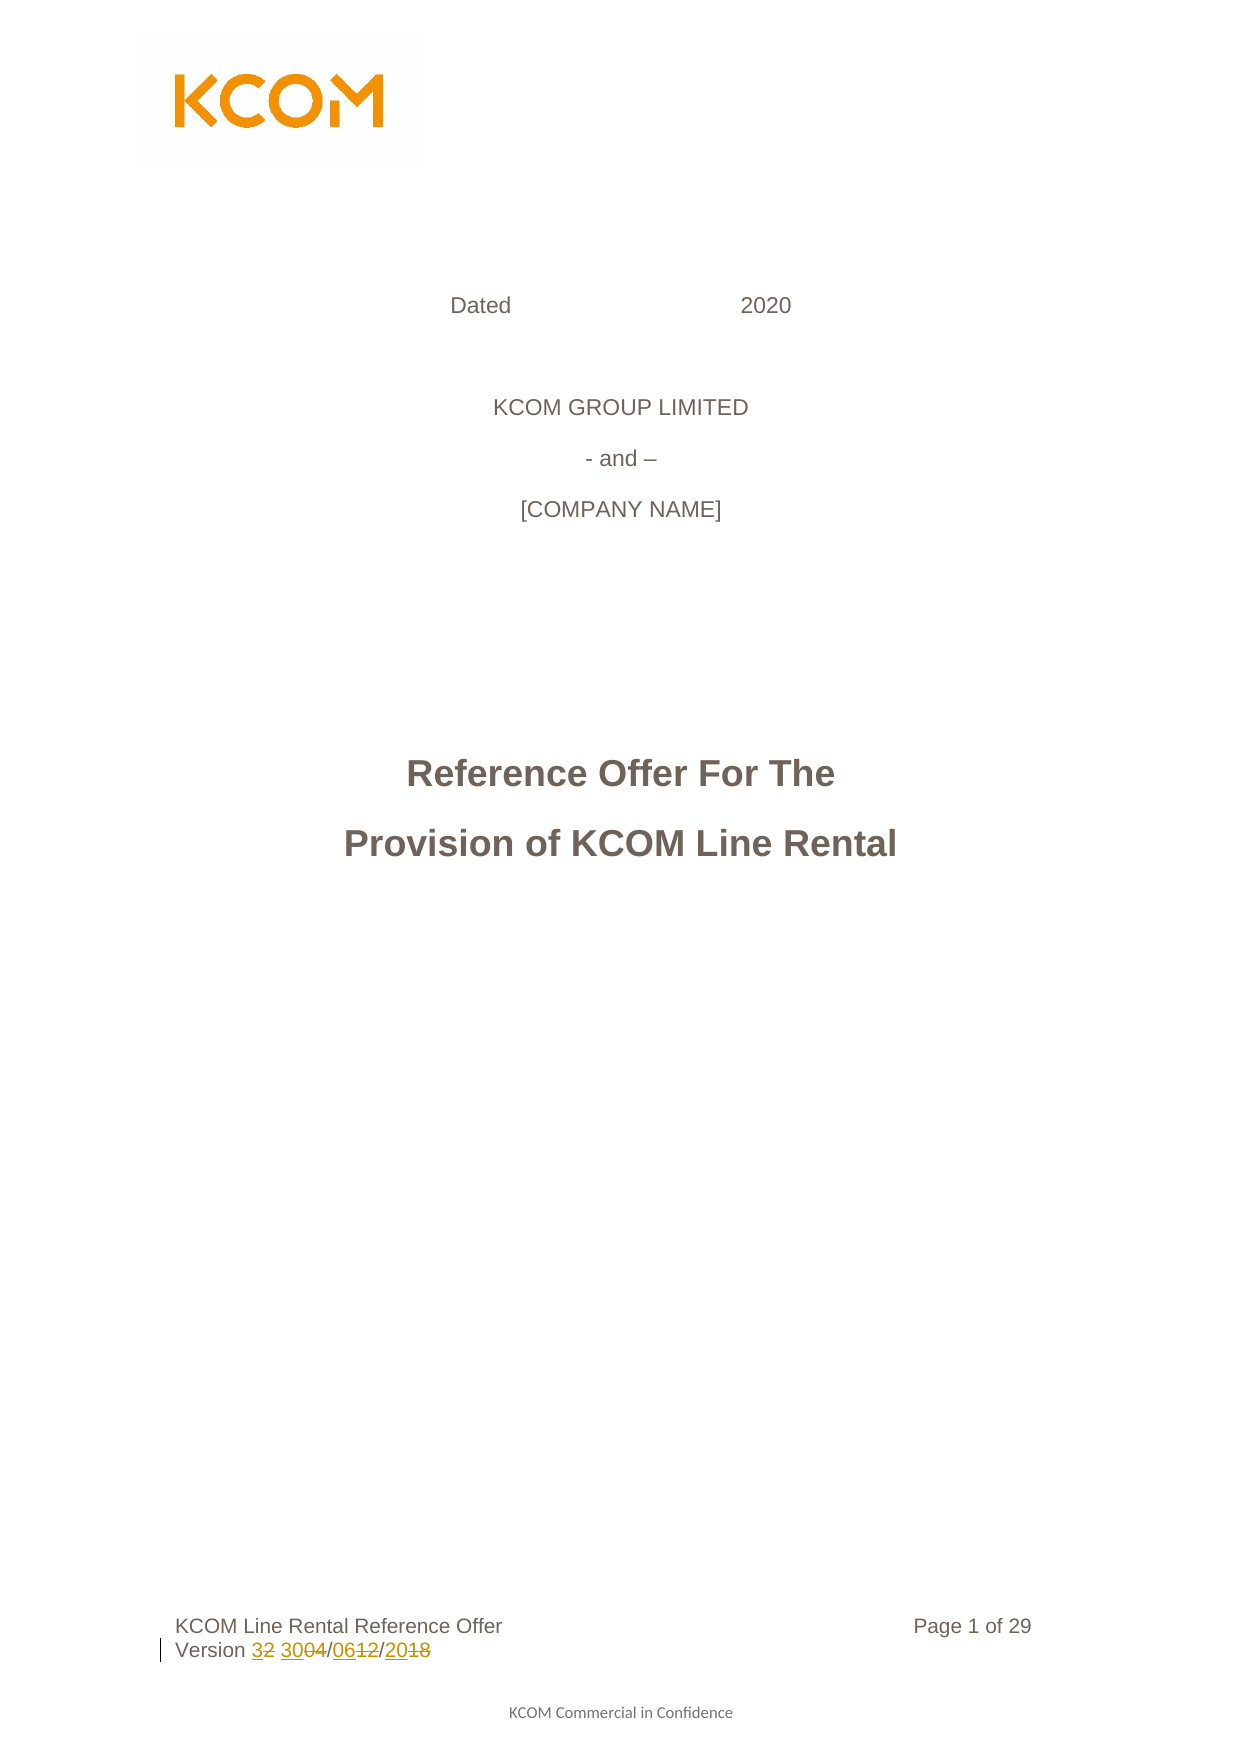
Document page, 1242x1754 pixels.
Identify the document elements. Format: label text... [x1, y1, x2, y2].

text - and – [175, 445, 1067, 471]
text Reference Offer For The [175, 751, 1067, 794]
text KCOM GROUP LIMITED [175, 394, 1067, 420]
text [COMPANY NAME] [175, 496, 1067, 522]
text Provision of KCOM Line Rental [175, 822, 1067, 865]
text Dated 2020 [175, 292, 1067, 318]
picture [135, 35, 422, 166]
